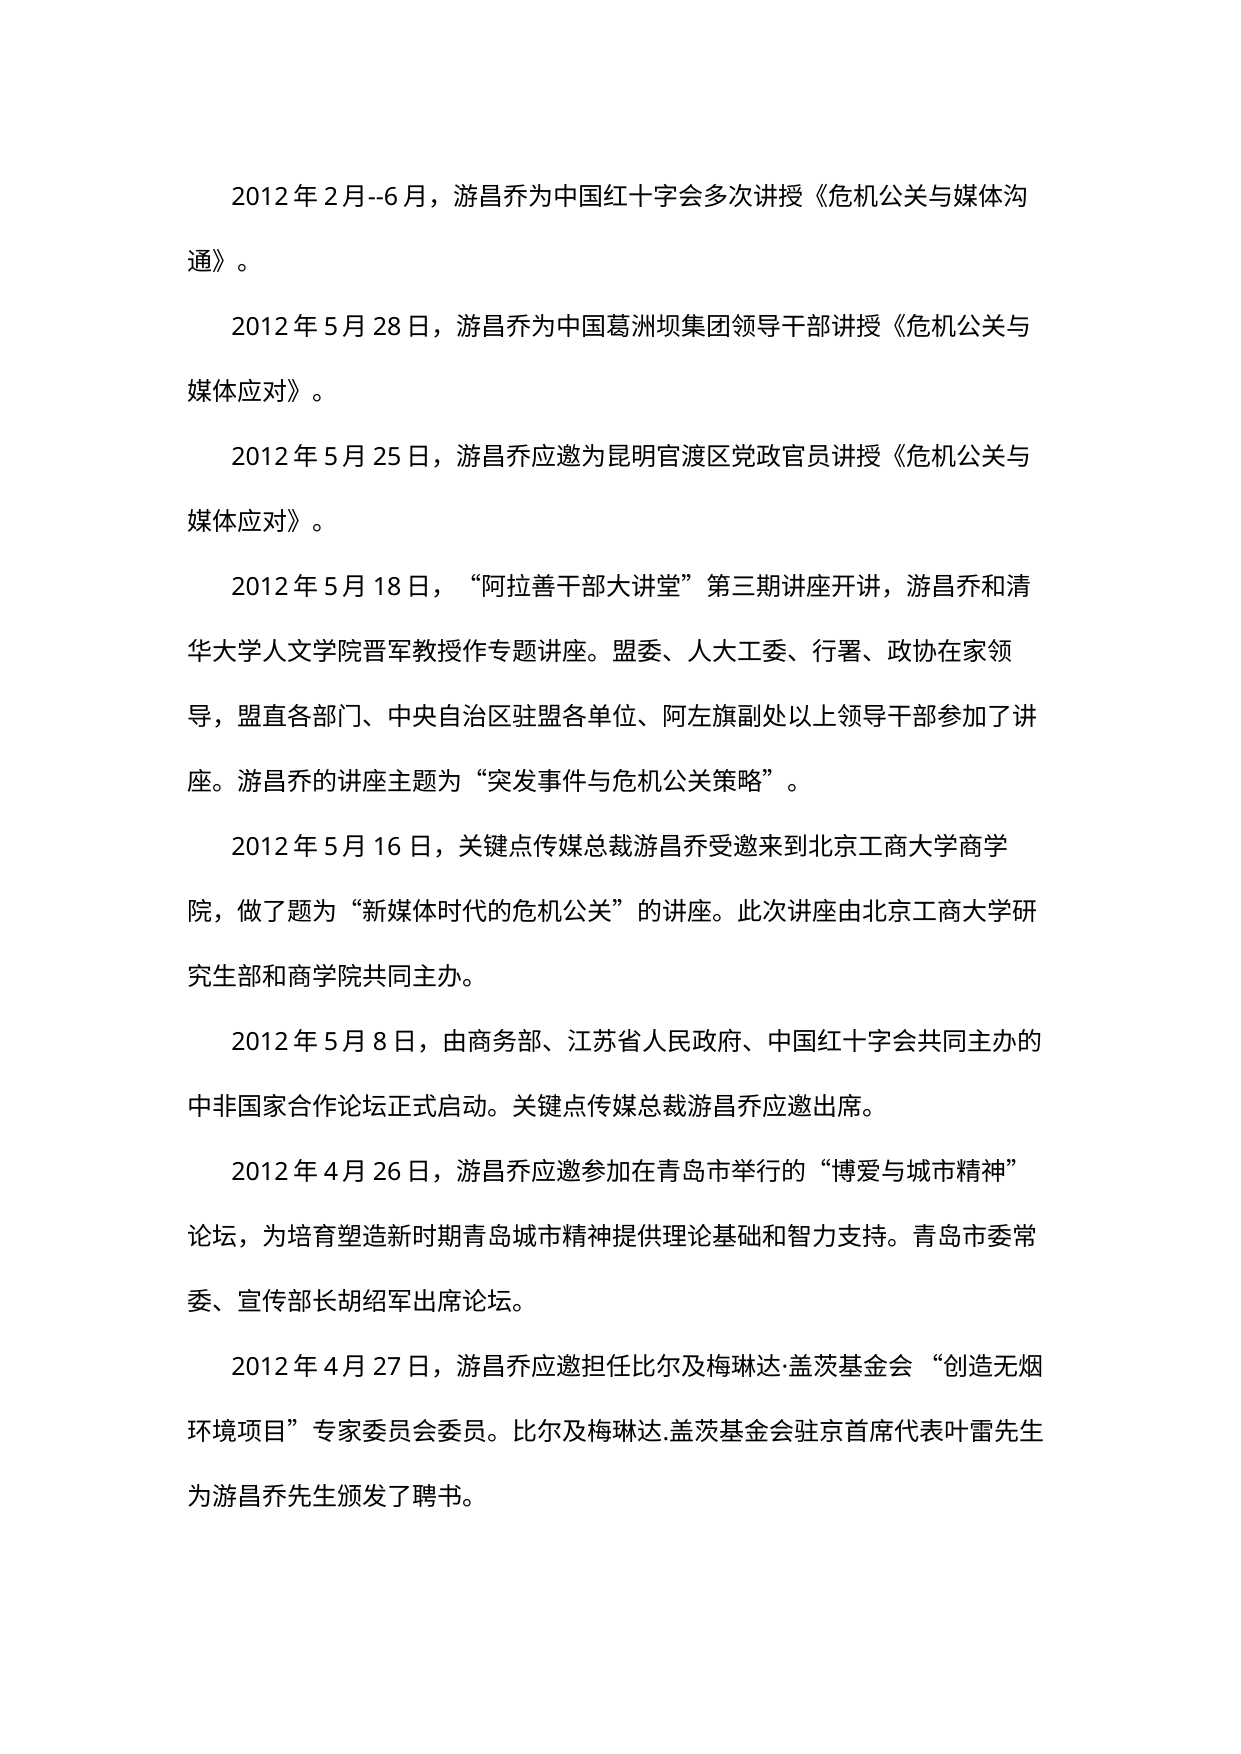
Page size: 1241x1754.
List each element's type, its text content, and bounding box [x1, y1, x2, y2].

text 2012年5月16 日，关键点传媒总裁游昌乔受邀来到北京工商大学商学院，做了题为“新媒体时代的危机公关”的讲座。此次讲座由北京工商大学研究生部和商学院共同主办。 [187, 812, 1053, 1007]
text 2012年2月--6月，游昌乔为中国红十字会多次讲授《危机公关与媒体沟通》。 [187, 162, 1053, 292]
text 2012年5月8日，由商务部、江苏省人民政府、中国红十字会共同主办的中非国家合作论坛正式启动。关键点传媒总裁游昌乔应邀出席。 [187, 1007, 1053, 1137]
text 2012年5月18日，“阿拉善干部大讲堂”第三期讲座开讲，游昌乔和清华大学人文学院晋军教授作专题讲座。盟委、人大工委、行署、政协在家领导，盟直各部门、中央自治区驻盟各单位、阿左旗副处以上领导干部参加了讲座。游昌乔的讲座主题为“突发事件与危机公关策略”。 [187, 552, 1053, 812]
text 2012年4月26日，游昌乔应邀参加在青岛市举行的“博爱与城市精神”论坛，为培育塑造新时期青岛城市精神提供理论基础和智力支持。青岛市委常委、宣传部长胡绍军出席论坛。 [187, 1137, 1053, 1332]
text 2012年5月28日，游昌乔为中国葛洲坝集团领导干部讲授《危机公关与媒体应对》。 [187, 292, 1053, 422]
text 2012年5月25日，游昌乔应邀为昆明官渡区党政官员讲授《危机公关与媒体应对》。 [187, 422, 1053, 552]
text 2012年4月27日，游昌乔应邀担任比尔及梅琳达·盖茨基金会 “创造无烟环境项目”专家委员会委员。比尔及梅琳达.盖茨基金会驻京首席代表叶雷先生为游昌乔先生颁发了聘书。 [187, 1332, 1053, 1527]
